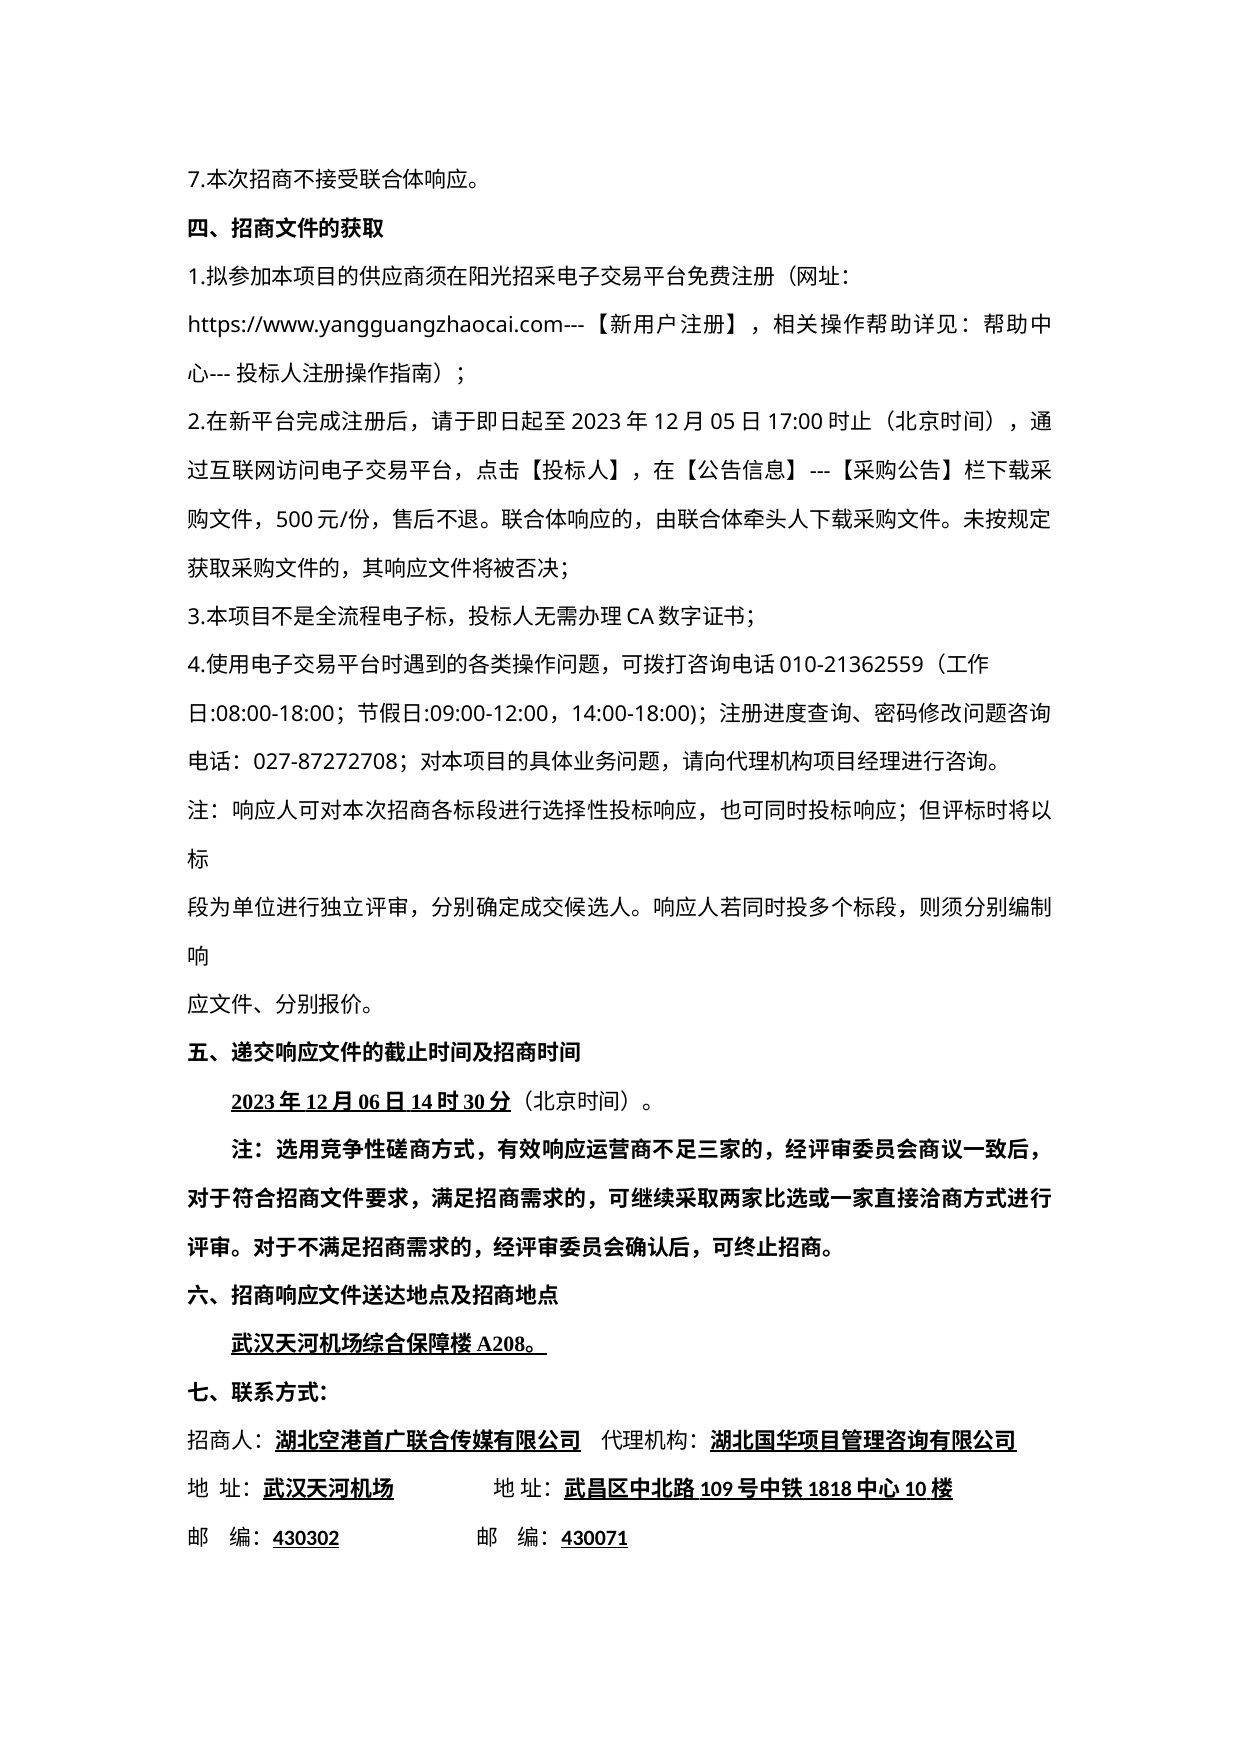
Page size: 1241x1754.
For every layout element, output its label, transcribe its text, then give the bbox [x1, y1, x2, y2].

text 2023年12月06日14时30分（北京时间）。 [231, 1083, 1053, 1116]
text 武汉天河机场综合保障楼A208。 [187, 1326, 1053, 1358]
text 邮 编：430302 邮 编：430071 [187, 1519, 1053, 1552]
text 四、招商文件的获取 [187, 210, 1053, 243]
text 应文件、分别报价。 [187, 987, 1053, 1019]
text 2.在新平台完成注册后，请于即日起至2023年12月05日17:00时止（北京时间），通过互联网访问电子交易平台，点击【投标人】，在【公告信息】---【采购公告】栏下载采购文件，500元/份，售后不退。联合体响应的，由联合体牵头人下载采购文件。未按规定获取采购文件的，其响应文件将被否决； [187, 404, 1053, 583]
text 3.本项目不是全流程电子标，投标人无需办理CA数字证书； [187, 599, 1053, 631]
text https://www.yangguangzhaocai.com---【新用户注册】，相关操作帮助详见：帮助中心--- 投标人注册操作指南）； [187, 307, 1053, 388]
text 7.本次招商不接受联合体响应。 [187, 162, 1053, 194]
text 六、招商响应文件送达地点及招商地点 [187, 1277, 1053, 1310]
text 七、联系方式： [187, 1374, 1053, 1407]
text 4.使用电子交易平台时遇到的各类操作问题，可拨打咨询电话010-21362559（工作 [187, 647, 1053, 679]
text 日:08:00-18:00；节假日:09:00-12:00，14:00-18:00)；注册进度查询、密码修改问题咨询电话：027-87272708；对本项目的具体业务问题，请向代理机构项目经理进行咨询。 [187, 695, 1053, 777]
text 五、递交响应文件的截止时间及招商时间 [187, 1035, 1053, 1067]
text 注：响应人可对本次招商各标段进行选择性投标响应，也可同时投标响应；但评标时将以标 [187, 792, 1053, 874]
text 段为单位进行独立评审，分别确定成交候选人。响应人若同时投多个标段，则须分别编制响 [187, 889, 1053, 971]
text 1.拟参加本项目的供应商须在阳光招采电子交易平台免费注册（网址： [187, 259, 1053, 291]
text 招商人：湖北空港首广联合传媒有限公司 代理机构：湖北国华项目管理咨询有限公司 [187, 1422, 1053, 1455]
text 注：选用竞争性磋商方式，有效响应运营商不足三家的，经评审委员会商议一致后，对于符合招商文件要求，满足招商需求的，可继续采取两家比选或一家直接洽商方式进行评审。对于不满足招商需求的，经评审委员会确认后，可终止招商。 [187, 1132, 1053, 1262]
text 地 址：武汉天河机场 地 址：武昌区中北路109号中铁1818中心10楼 [187, 1471, 1053, 1503]
